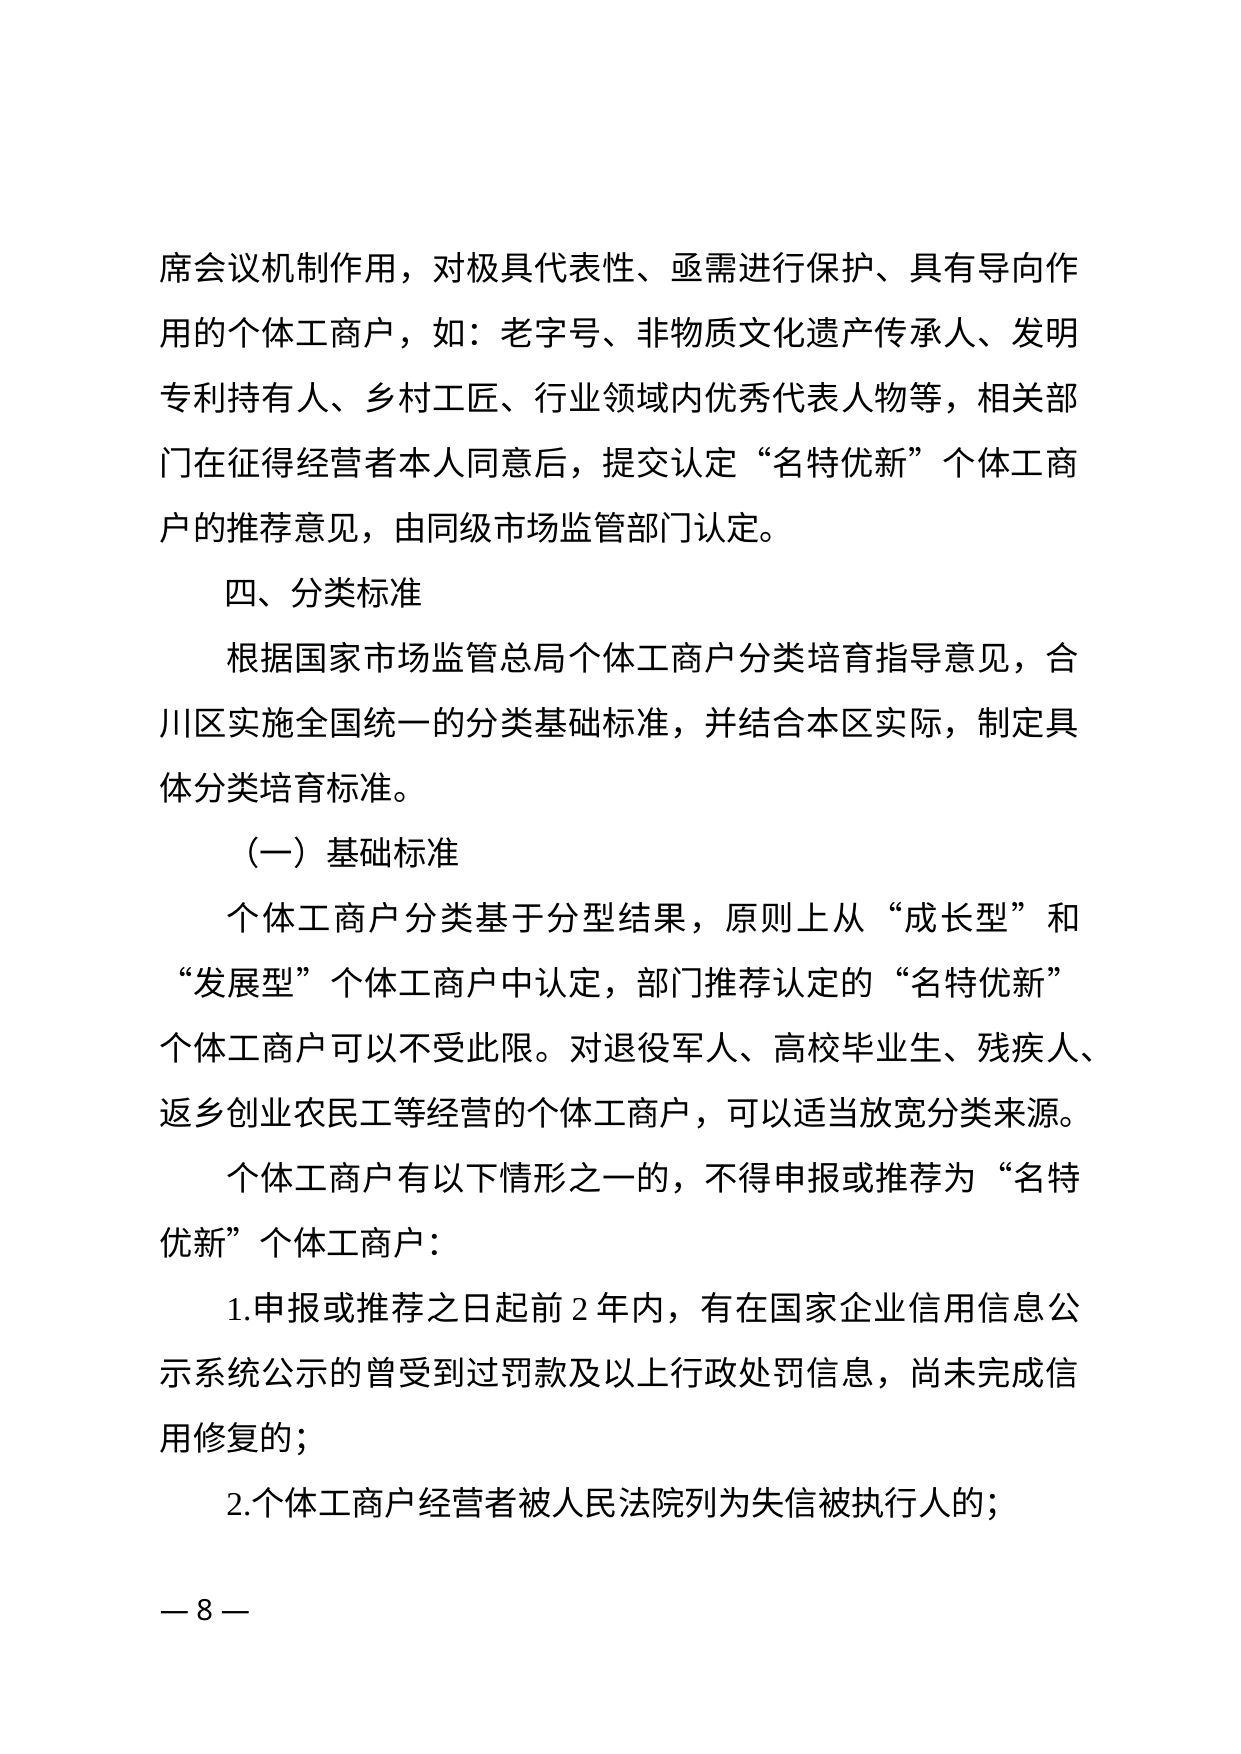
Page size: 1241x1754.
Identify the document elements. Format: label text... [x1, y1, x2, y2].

text 根据国家市场监管总局个体工商户分类培育指导意见，合川区实施全国统一的分类基础标准，并结合本区实际，制定具体分类培育标准。 [159, 623, 1081, 818]
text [159, 233, 1081, 558]
text 2.个体工商户经营者被人民法院列为失信被执行人的； [159, 1468, 1081, 1533]
text （一）基础标准 [159, 818, 1081, 883]
text 1.申报或推荐之日起前2年内，有在国家企业信用信息公示系统公示的曾受到过罚款及以上行政处罚信息，尚未完成信用修复的； [159, 1273, 1081, 1468]
text 个体工商户有以下情形之一的，不得申报或推荐为“名特优新”个体工商户： [159, 1143, 1081, 1273]
text 四、分类标准 [159, 558, 1081, 623]
text 个体工商户分类基于分型结果，原则上从“成长型”和“发展型”个体工商户中认定，部门推荐认定的“名特优新”个体工商户可以不受此限。对退役军人、高校毕业生、残疾人、返乡创业农民工等经营的个体工商户，可以适当放宽分类来源。 [159, 883, 1081, 1143]
